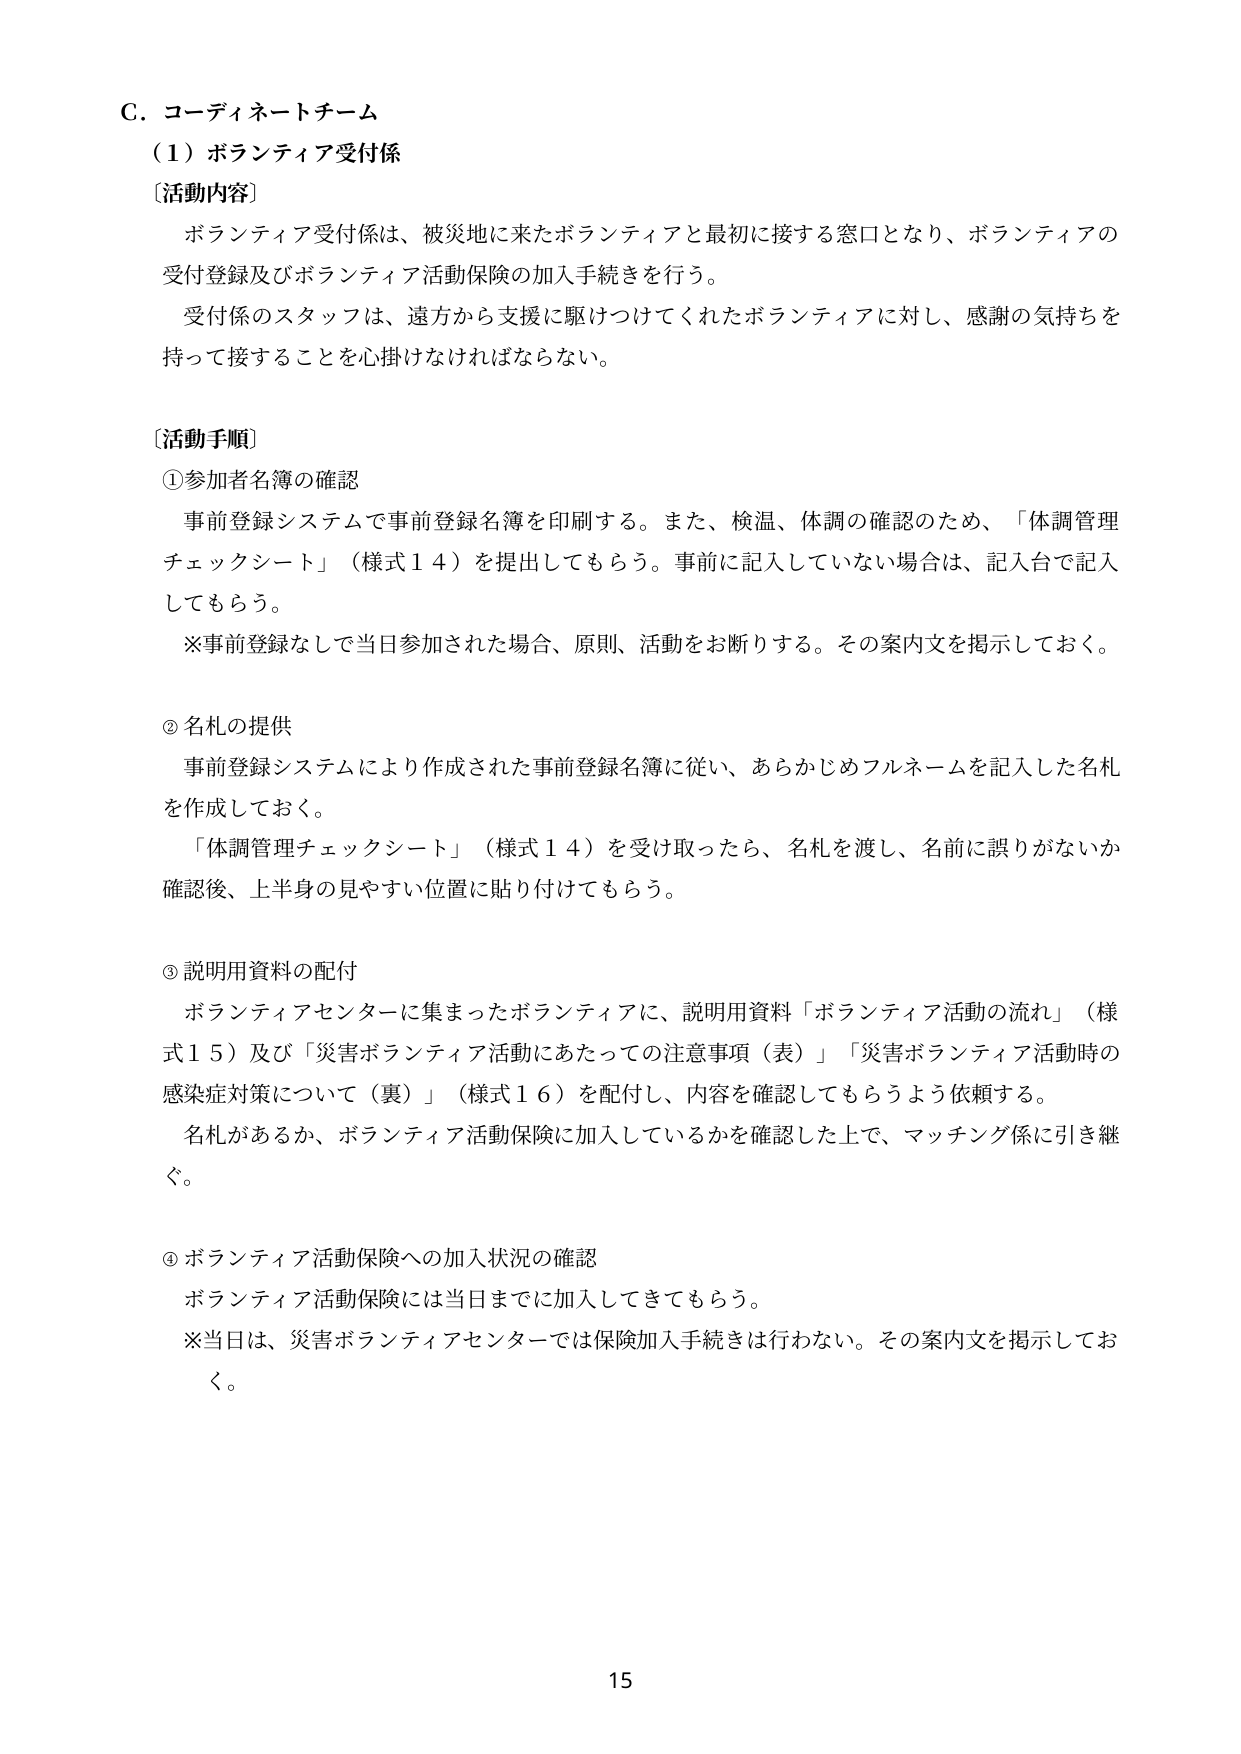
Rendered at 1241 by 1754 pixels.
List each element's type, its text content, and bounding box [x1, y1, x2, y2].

text ※事前登録なしで当日参加された場合、原則、活動をお断りする。その案内文を掲示しておく。 [118, 622, 1122, 663]
text 事前登録システムで事前登録名簿を印刷する。また、検温、体調の確認のため、「体調管理チェックシート」（様式１４）を提出してもらう。事前に記入していない場合は、記入台で記入してもらう。 [162, 499, 1122, 622]
text ボランティア受付係は、被災地に来たボランティアと最初に接する窓口となり、ボランティアの受付登録及びボランティア活動保険の加入手続きを行う。 [162, 213, 1122, 295]
text ②名札の提供 [118, 704, 1122, 745]
text （１）ボランティア受付係 [118, 131, 1122, 172]
text ①参加者名簿の確認 [118, 458, 1122, 499]
text Ｃ．コーディネートチーム [118, 90, 1122, 131]
text 「体調管理チェックシート」（様式１４）を受け取ったら、名札を渡し、名前に誤りがないか確認後、上半身の見やすい位置に貼り付けてもらう。 [162, 827, 1122, 909]
text 〔活動手順〕 [118, 418, 1122, 458]
text ※当日は、災害ボランティアセンターでは保険加入手続きは行わない。その案内文を掲示しておく。 [184, 1318, 1122, 1400]
text 〔活動内容〕 [118, 172, 1122, 213]
text ④ボランティア活動保険への加入状況の確認 [162, 1236, 1122, 1277]
text ③説明用資料の配付 [118, 950, 1122, 991]
text 名札があるか、ボランティア活動保険に加入しているかを確認した上で、マッチング係に引き継ぐ。 [118, 1113, 1122, 1195]
text 受付係のスタッフは、遠方から支援に駆けつけてくれたボランティアに対し、感謝の気持ちを持って接することを心掛けなければならない。 [162, 295, 1122, 377]
text 事前登録システムにより作成された事前登録名簿に従い、あらかじめフルネームを記入した名札を作成しておく。 [118, 745, 1122, 827]
text ボランティア活動保険には当日までに加入してきてもらう。 [118, 1277, 1122, 1318]
text ボランティアセンターに集まったボランティアに、説明用資料「ボランティア活動の流れ」（様式１５）及び「災害ボランティア活動にあたっての注意事項（表）」「災害ボランティア活動時の感染症対策について（裏）」（様式１６）を配付し、内容を確認してもらうよう依頼する。 [162, 991, 1122, 1113]
